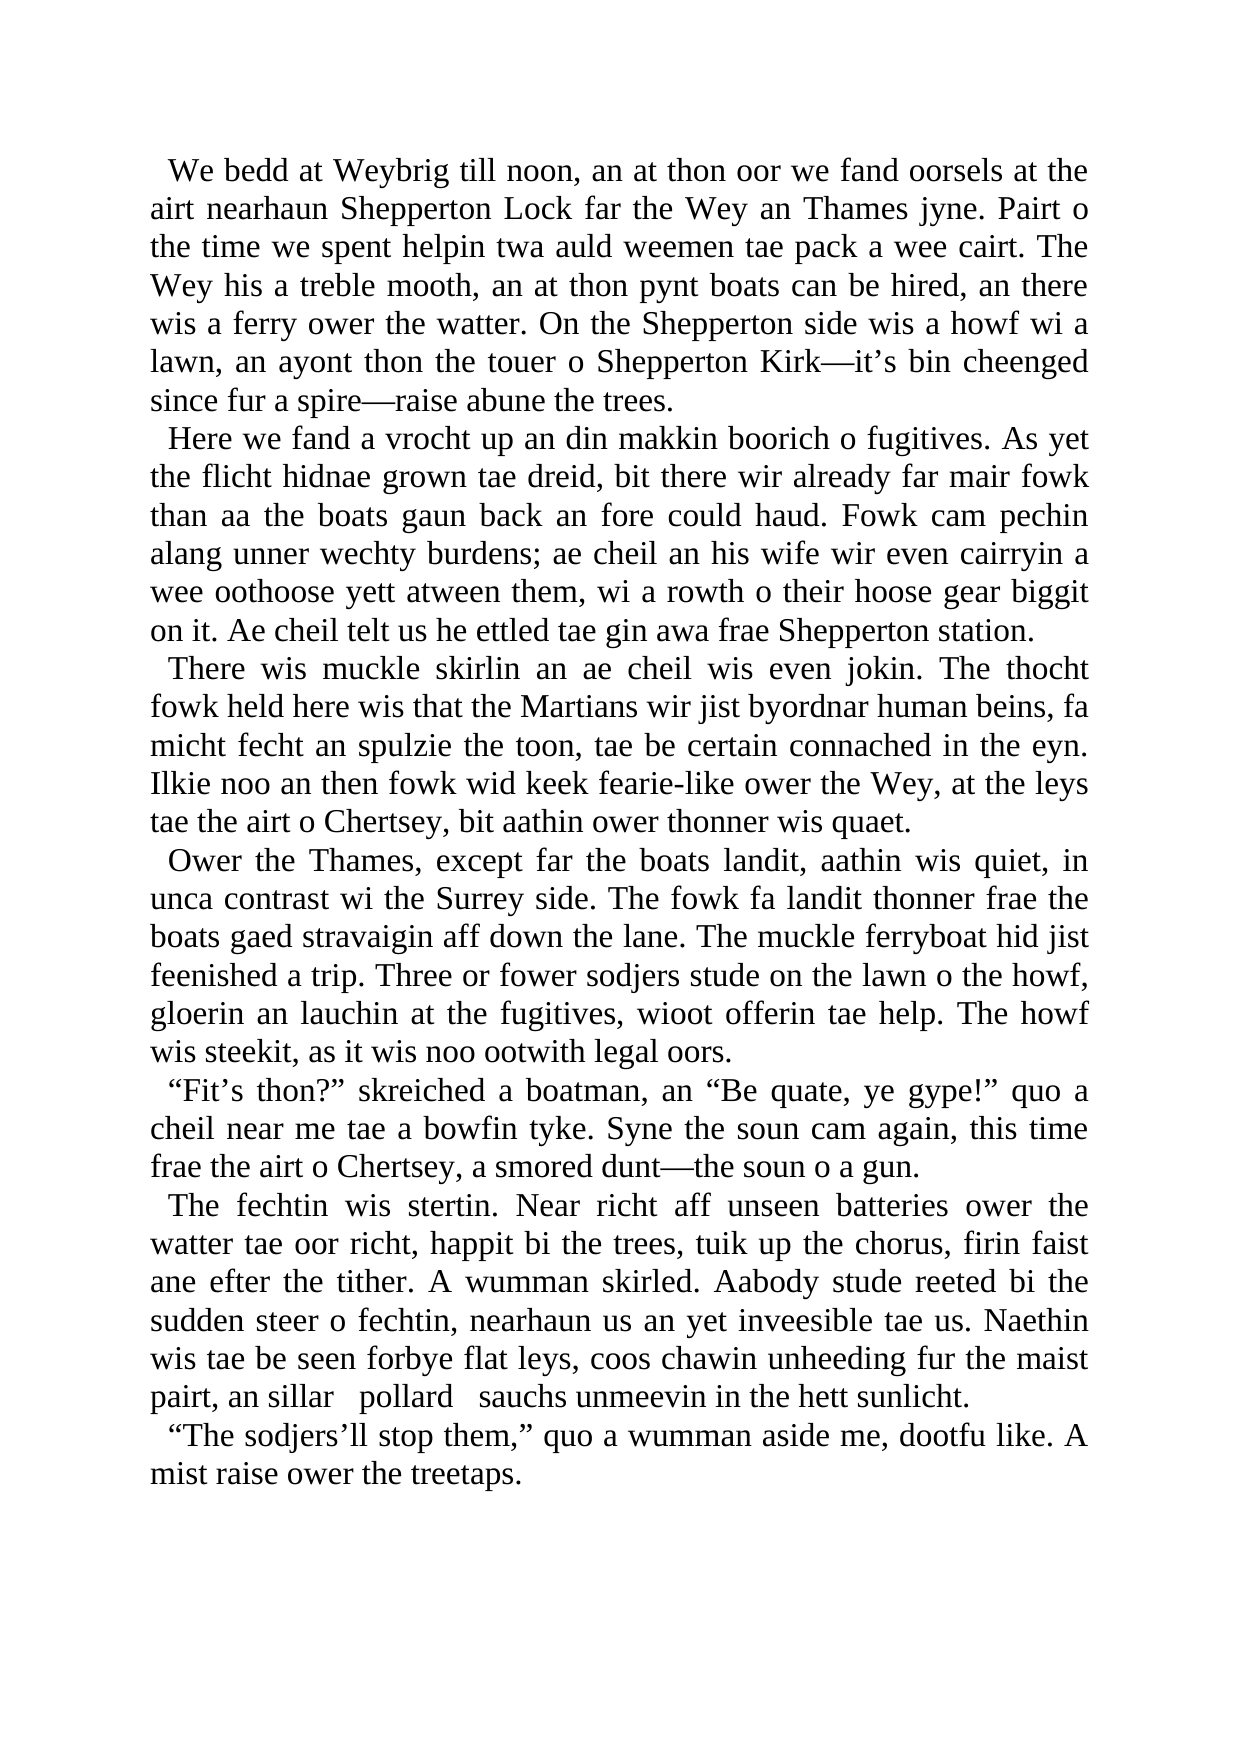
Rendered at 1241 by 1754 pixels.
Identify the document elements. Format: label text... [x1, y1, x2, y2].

text Here we fand a vrocht up an din makkin boorich o fugitives. As yet the flicht hidnae grown tae dreid, bit there wir already far mair fowk than aa the boats gaun back an fore could haud. Fowk cam pechin alang unner wechty burdens; ae cheil an his wife wir even cairryin a wee oothoose yett atween them, wi a rowth o their hoose gear biggit on it. Ae cheil telt us he ettled tae gin awa frae Shepperton station. [150, 418, 1090, 648]
text There wis muckle skirlin an ae cheil wis even jokin. The thocht fowk held here wis that the Martians wir jist byordnar human beins, fa micht fecht an spulzie the toon, tae be certain connached in the eyn. Ilkie noo an then fowk wid keek fearie-like ower the Wey, at the leys tae the airt o Chertsey, bit aathin ower thonner wis quaet. [150, 648, 1090, 840]
text The fechtin wis stertin. Near richt aff unseen batteries ower the watter tae oor richt, happit bi the trees, tuik up the chorus, firin faist ane efter the tither. A wumman skirled. Aabody stude reeted bi the sudden steer o fechtin, nearhaun us an yet inveesible tae us. Naethin wis tae be seen forbye flat leys, coos chawin unheeding fur the maist pairt, an sillar pollard sauchs unmeevin in the hett sunlicht. [150, 1185, 1090, 1415]
text “Fit’s thon?” skreiched a boatman, an “Be quate, ye gype!” quo a cheil near me tae a bowfin tyke. Syne the soun cam again, this time frae the airt o Chertsey, a smored dunt—the soun o a gun. [150, 1070, 1090, 1185]
text Ower the Thames, except far the boats landit, aathin wis quiet, in unca contrast wi the Surrey side. The fowk fa landit thonner frae the boats gaed stravaigin aff down the lane. The muckle ferryboat hid jist feenished a trip. Three or fower sodjers stude on the lawn o the howf, gloerin an lauchin at the fugitives, wioot offerin tae help. The howf wis steekit, as it wis noo ootwith legal oors. [150, 840, 1090, 1070]
text “The sodjers’ll stop them,” quo a wumman aside me, dootfu like. A mist raise ower the treetaps. [150, 1415, 1090, 1492]
text We bedd at Weybrig till noon, an at thon oor we fand oorsels at the airt nearhaun Shepperton Lock far the Wey an Thames jyne. Pairt o the time we spent helpin twa auld weemen tae pack a wee cairt. The Wey his a treble mooth, an at thon pynt boats can be hired, an there wis a ferry ower the watter. On the Shepperton side wis a howf wi a lawn, an ayont thon the touer o Shepperton Kirk—it’s bin cheenged since fur a spire—raise abune the trees. [150, 150, 1090, 418]
